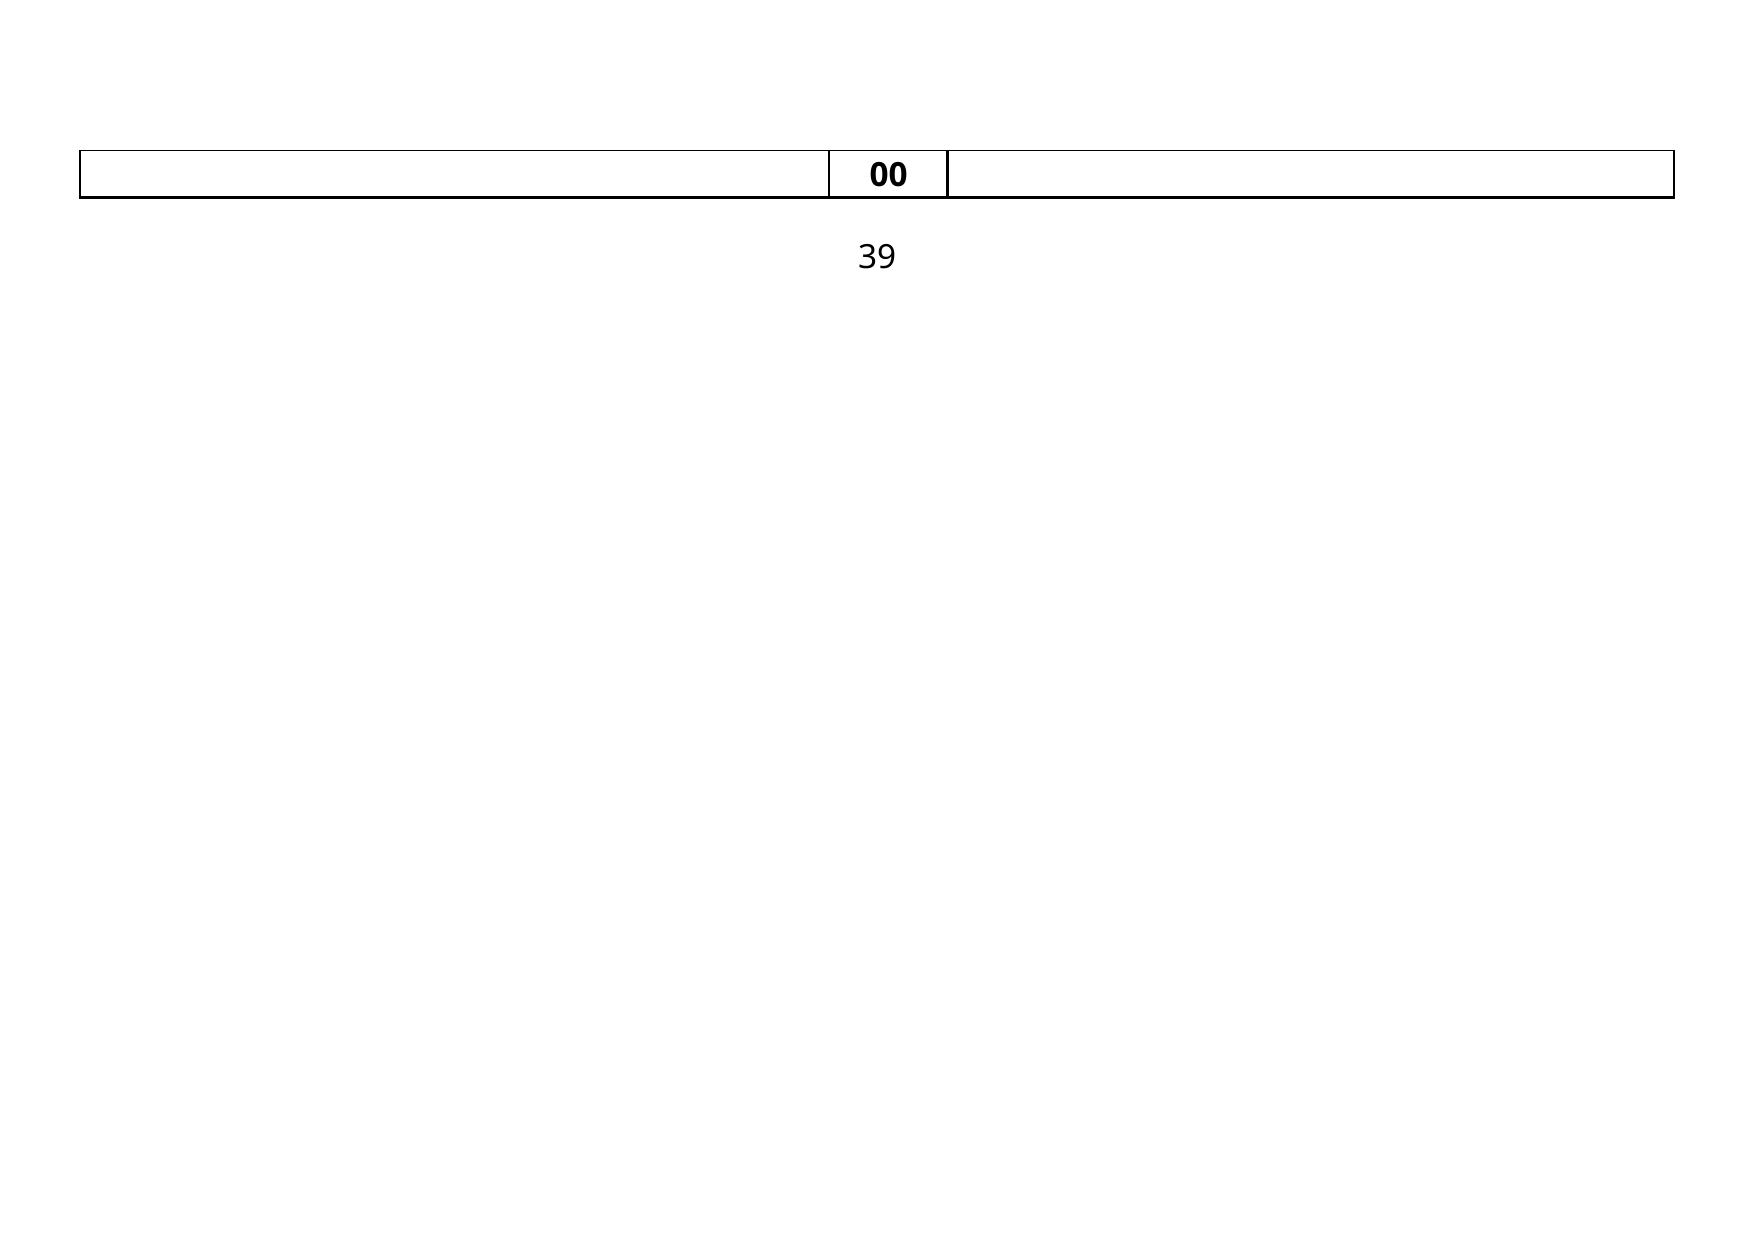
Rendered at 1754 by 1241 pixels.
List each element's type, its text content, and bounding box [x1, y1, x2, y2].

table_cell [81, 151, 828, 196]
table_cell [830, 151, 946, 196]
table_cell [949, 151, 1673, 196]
text 39 [150, 233, 1604, 278]
